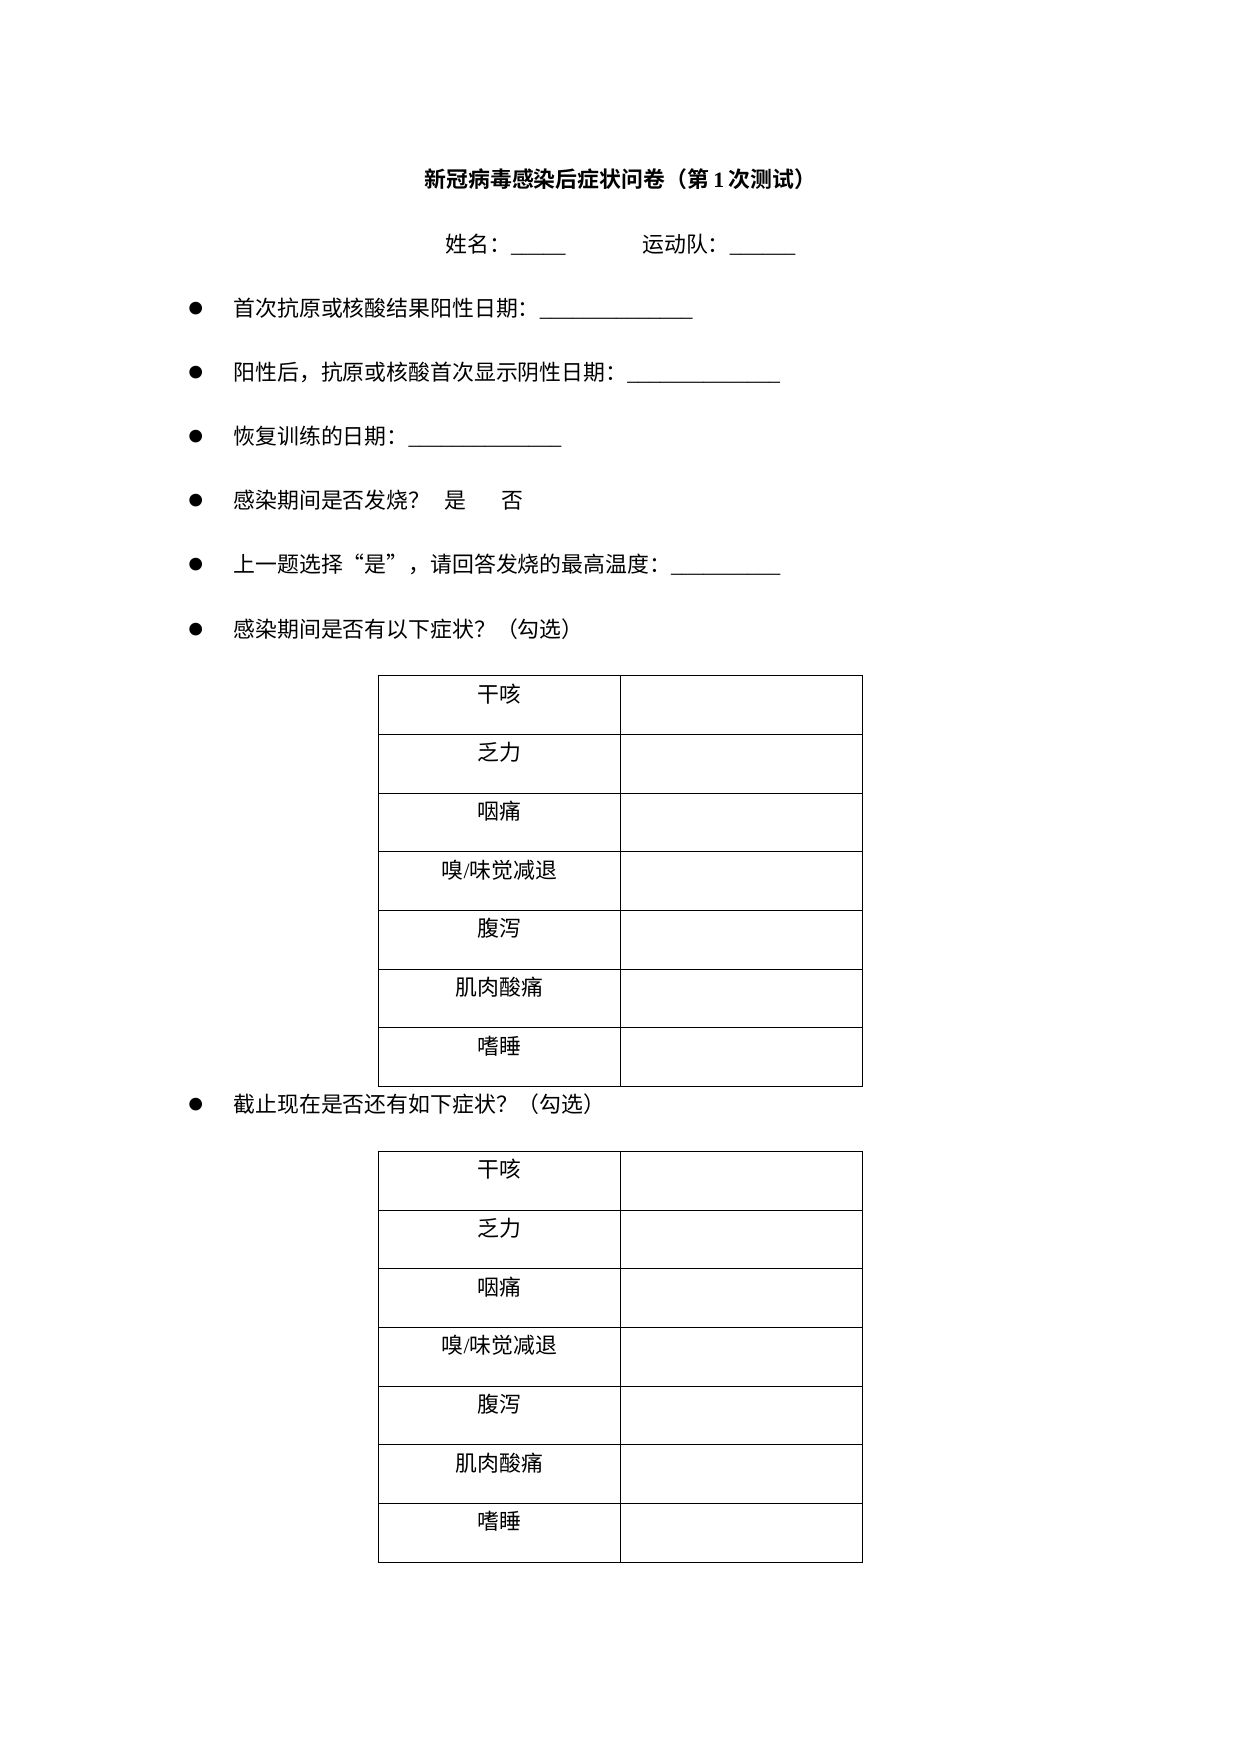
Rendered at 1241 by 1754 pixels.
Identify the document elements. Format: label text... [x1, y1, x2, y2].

table_cell [621, 1028, 862, 1086]
list 阳性后，抗原或核酸首次显示阴性日期：______________ [187, 354, 1053, 387]
table_cell 乏力 [379, 735, 620, 793]
table_header [621, 1152, 862, 1210]
table_header [621, 676, 862, 734]
table_cell 腹泻 [379, 911, 620, 968]
list 感染期间是否有以下症状？（勾选） [187, 611, 1053, 644]
table_cell 乏力 [379, 1211, 620, 1268]
table_cell 嗜睡 [379, 1504, 620, 1562]
table_cell 咽痛 [379, 1269, 620, 1327]
table_cell 嗅/味觉减退 [379, 852, 620, 910]
table_cell [621, 735, 862, 793]
list 感染期间是否发烧？ 是 否 [187, 483, 1053, 515]
list 首次抗原或核酸结果阳性日期：______________ [187, 290, 1053, 323]
table_cell [621, 1504, 862, 1562]
table_cell [621, 852, 862, 910]
text 新冠病毒感染后症状问卷（第1次测试） [187, 162, 1053, 194]
table_cell 嗜睡 [379, 1028, 620, 1086]
table_header 干咳 [379, 676, 620, 734]
table_cell [621, 911, 862, 968]
table_cell [621, 1211, 862, 1268]
table_cell 咽痛 [379, 794, 620, 851]
table_cell [621, 1387, 862, 1444]
table_cell 腹泻 [379, 1387, 620, 1444]
table_cell 嗅/味觉减退 [379, 1328, 620, 1386]
list 恢复训练的日期：______________ [187, 419, 1053, 451]
table_cell [621, 970, 862, 1027]
table_cell 肌肉酸痛 [379, 970, 620, 1027]
table_cell [621, 1445, 862, 1503]
table_cell 肌肉酸痛 [379, 1445, 620, 1503]
text 姓名：_____ 运动队：______ [187, 226, 1053, 259]
table_cell [621, 794, 862, 851]
table_header 干咳 [379, 1152, 620, 1210]
list 截止现在是否还有如下症状？（勾选） [187, 1087, 1053, 1119]
table_cell [621, 1328, 862, 1386]
table_cell [621, 1269, 862, 1327]
list 上一题选择“是”，请回答发烧的最高温度：__________ [187, 547, 1053, 579]
